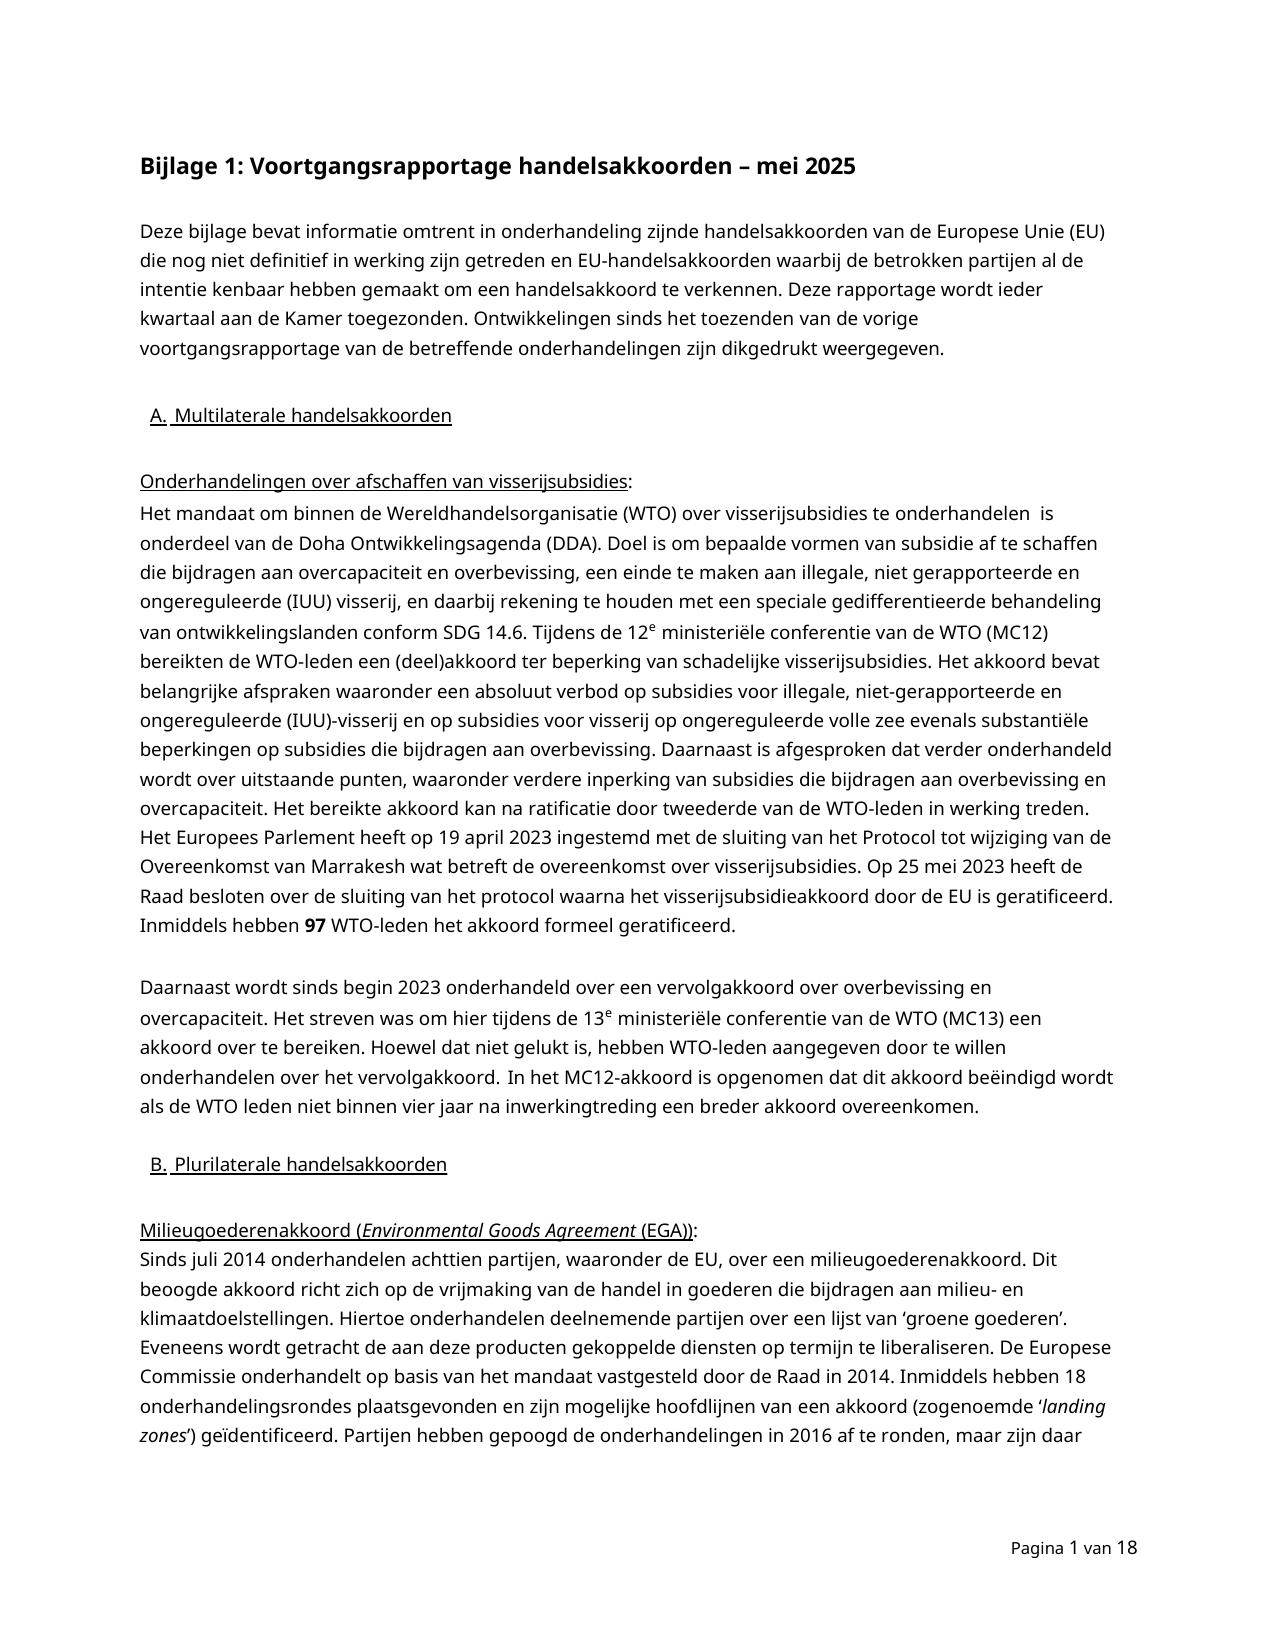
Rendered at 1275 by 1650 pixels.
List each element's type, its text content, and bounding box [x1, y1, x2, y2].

text Daarnaast wordt sinds begin 2023 onderhandeld over een vervolgakkoord over overbevissing en overcapaciteit. Het streven was om hier tijdens de 13e ministeriële conferentie van de WTO (MC13) een akkoord over te bereiken. Hoewel dat niet gelukt is, hebben WTO-leden aangegeven door te willen onderhandelen over het vervolgakkoord. In het MC12-akkoord is opgenomen dat dit akkoord beëindigd wordt als de WTO leden niet binnen vier jaar na inwerkingtreding een breder akkoord overeenkomen. [139, 974, 1114, 1119]
list Plurilaterale handelsakkoorden [150, 1152, 1137, 1177]
list Multilaterale handelsakkoorden [150, 403, 1137, 428]
text Deze bijlage bevat informatie omtrent in onderhandeling zijnde handelsakkoorden van de Europese Unie (EU) die nog niet definitief in werking zijn getreden en EU-handelsakkoorden waarbij de betrokken partijen al de intentie kenbaar hebben gemaakt om een handelsakkoord te verkennen. Deze rapportage wordt ieder kwartaal aan de Kamer toegezonden. Ontwikkelingen sinds het toezenden van de vorige voortgangsrapportage van de betreffende onderhandelingen zijn dikgedrukt weergegeven. [139, 218, 1119, 361]
text Onderhandelingen over afschaffen van visserijsubsidies: [139, 468, 1137, 494]
text Het mandaat om binnen de Wereldhandelsorganisatie (WTO) over visserijsubsidies te onderhandelen is onderdeel van de Doha Ontwikkelingsagenda (DDA). Doel is om bepaalde vormen van subsidie af te schaffen die bijdragen aan overcapaciteit en overbevissing, een einde te maken aan illegale, niet gerapporteerde en ongereguleerde (IUU) visserij, en daarbij rekening te houden met een speciale gedifferentieerde behandeling van ontwikkelingslanden conform SDG 14.6. Tijdens de 12e ministeriële conferentie van de WTO (MC12) bereikten de WTO-leden een (deel)akkoord ter beperking van schadelijke visserijsubsidies. Het akkoord bevat belangrijke afspraken waaronder een absoluut verbod op subsidies voor illegale, niet-gerapporteerde en ongereguleerde (IUU)-visserij en op subsidies voor visserij op ongereguleerde volle zee evenals substantiële beperkingen op subsidies die bijdragen aan overbevissing. Daarnaast is afgesproken dat verder onderhandeld wordt over uitstaande punten, waaronder verdere inperking van subsidies die bijdragen aan overbevissing en overcapaciteit. Het bereikte akkoord kan na ratificatie door tweederde van de WTO-leden in werking treden. Het Europees Parlement heeft op 19 april 2023 ingestemd met de sluiting van het Protocol tot wijziging van de Overeenkomst van Marrakesh wat betreft de overeenkomst over visserijsubsidies. Op 25 mei 2023 heeft de Raad besloten over de sluiting van het protocol waarna het visserijsubsidieakkoord door de EU is geratificeerd. Inmiddels hebben 97 WTO-leden het akkoord formeel geratificeerd. [139, 501, 1122, 938]
title Bijlage 1: Voortgangsrapportage handelsakkoorden – mei 2025 [139, 150, 1137, 181]
text Milieugoederenakkoord (Environmental Goods Agreement (EGA)): [139, 1217, 1137, 1243]
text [139, 1247, 1114, 1448]
